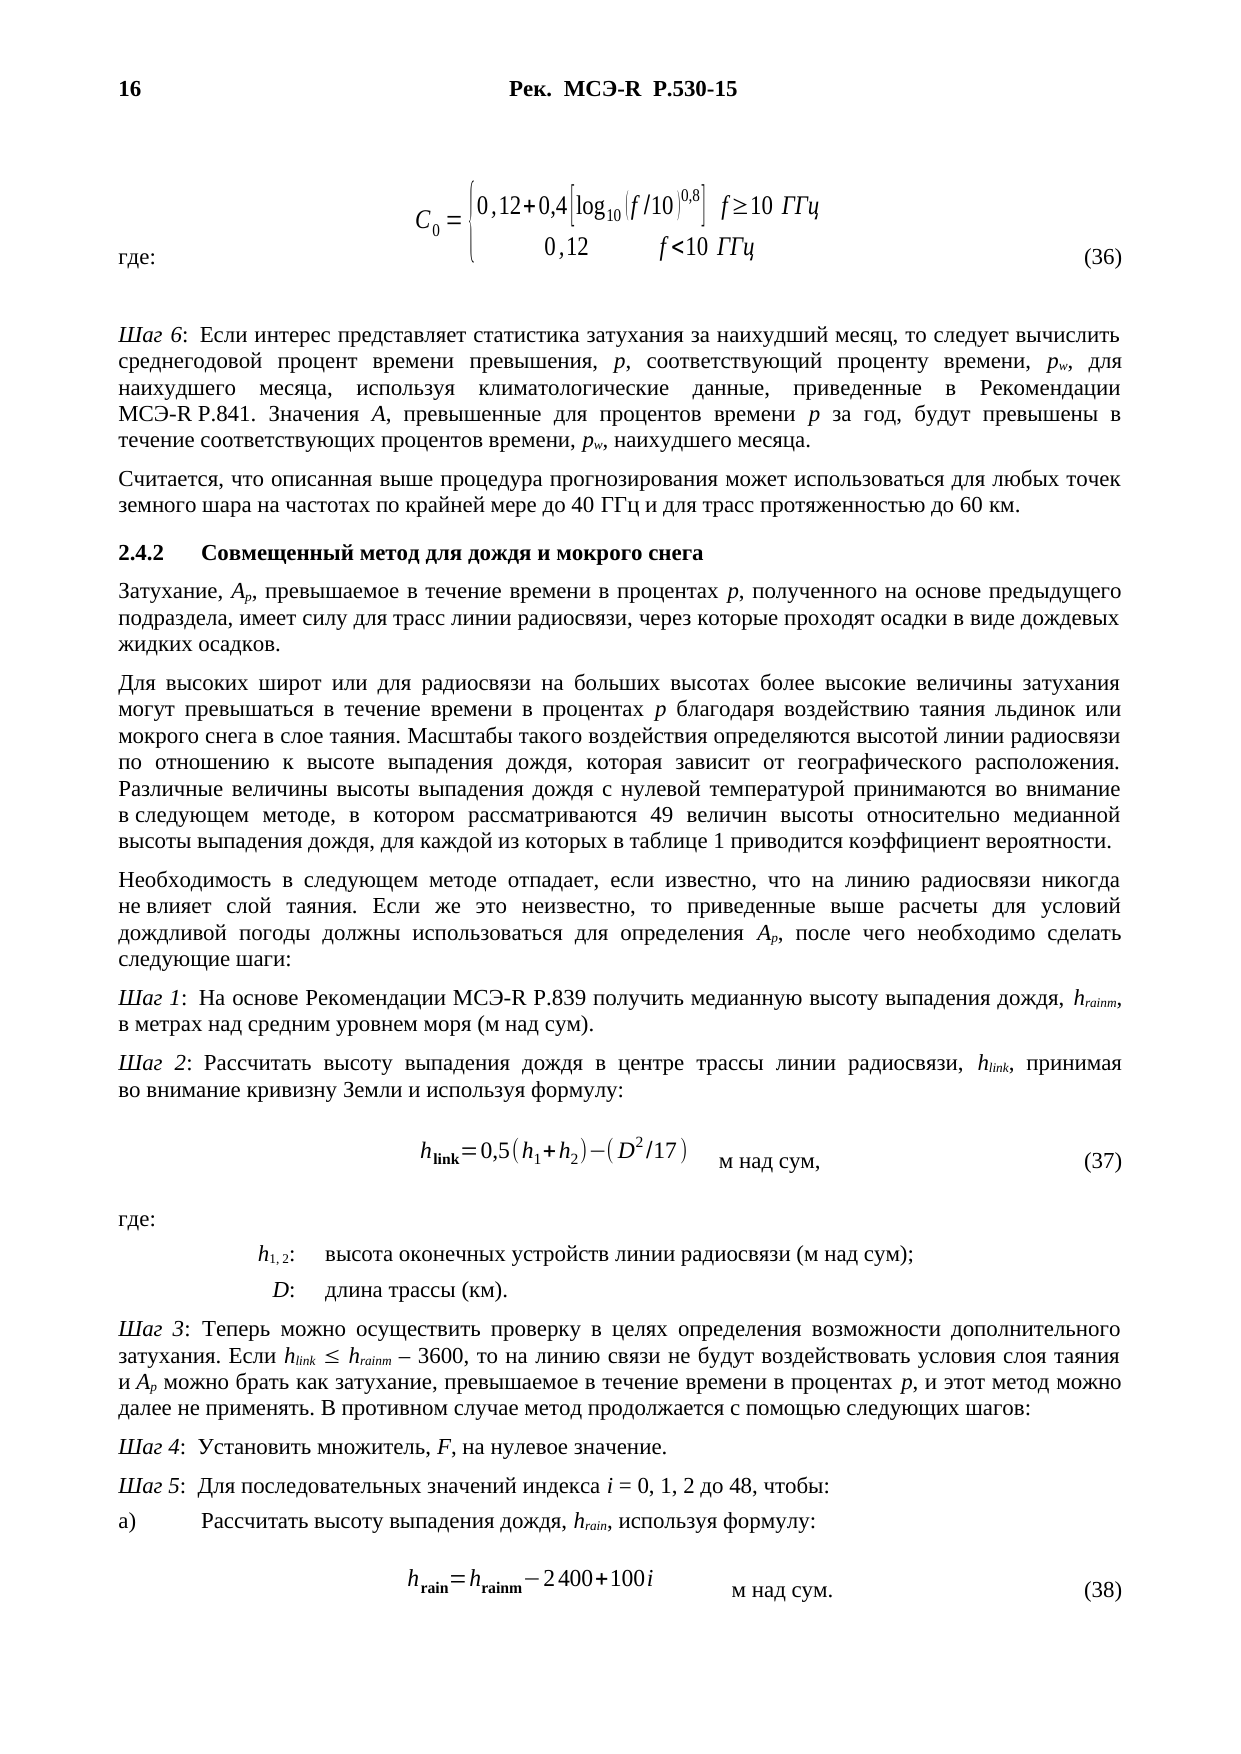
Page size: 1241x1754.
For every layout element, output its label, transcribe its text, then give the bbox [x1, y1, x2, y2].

text м над сум, (37) [118, 1134, 1122, 1173]
text Необходимость в следующем методе отпадает, если известно, что на линию радиосвязи никогда не влияет слой таяния. Если же это неизвестно, то приведенные выше расчеты для условий дождливой погоды должны использоваться для определения Аp, после чего необходимо сделать следующие шаги: [118, 866, 1122, 972]
text м над сум. (38) [118, 1565, 1122, 1602]
text Шаг 5: Для последовательных значений индекса i = 0, 1, 2 до 48, чтобы: [118, 1472, 1122, 1498]
text Шаг 6: Если интерес представляет статистика затухания за наихудший месяц, то следует вычислить среднегодовой процент времени превышения, p, соответствующий проценту времени, pw, для наихудшего месяца, используя климатологические данные, приведенные в Рекомендации МСЭ-R P.841. Значения A, превышенные для процентов времени p за год, будут превышены в течение соответствующих процентов времени, pw, наихудшего месяца. [118, 321, 1122, 453]
text а) Рассчитать высоту выпадения дождя, hrain, используя формулу: [118, 1507, 1122, 1533]
text Шаг 2: Рассчитать высоту выпадения дождя в центре трассы линии радиосвязи, hlink, принимая во внимание кривизну Земли и используя формулу: [118, 1049, 1122, 1102]
text Шаг 4: Установить множитель, F, на нулевое значение. [118, 1433, 1122, 1460]
text Шаг 1: На основе Рекомендации МСЭ-R P.839 получить медианную высоту выпадения дождя, hrainm, в метрах над средним уровнем моря (м над сум). [118, 984, 1122, 1037]
subtitle 2.4.2 Совмещенный метод для дождя и мокрого снега [118, 539, 1122, 565]
text h1, 2: высота оконечных устройств линии радиосвязи (м над сум); [118, 1240, 1122, 1266]
text где: [118, 1205, 1122, 1231]
text Считается, что описанная выше процедура прогнозирования может использоваться для любых точек земного шара на частотах по крайней мере до 40 ГГц и для трасс протяженностью до 60 км. [118, 465, 1122, 518]
text Шаг 3: Теперь можно осуществить проверку в целях определения возможности дополнительного затухания. Если hlink hrainm – 3600, то на линию связи не будут воздействовать условия слоя таяния и Ap можно брать как затухание, превышаемое в течение времени в процентах p, и этот метод можно далее не применять. В противном случае метод продолжается с помощью следующих шагов: [118, 1315, 1122, 1421]
text D: длина трассы (км). [118, 1277, 1122, 1303]
text где: (36) [118, 179, 1122, 269]
text Для высоких широт или для радиосвязи на больших высотах более высокие величины затухания могут превышаться в течение времени в процентах p благодаря воздействию таяния льдинок или мокрого снега в слое таяния. Масштабы такого воздействия определяются высотой линии радиосвязи по отношению к высоте выпадения дождя, которая зависит от географического расположения. Различные величины высоты выпадения дождя с нулевой температурой принимаются во внимание в следующем методе, в котором рассматриваются 49 величин высоты относительно медианной высоты выпадения дождя, для каждой из которых в таблице 1 приводится коэффициент вероятности. [118, 669, 1122, 854]
text Затухание, Аp, превышаемое в течение времени в процентах p, полученного на основе предыдущего подраздела, имеет силу для трасс линии радиосвязи, через которые проходят осадки в виде дождевых жидких осадков. [118, 578, 1122, 657]
